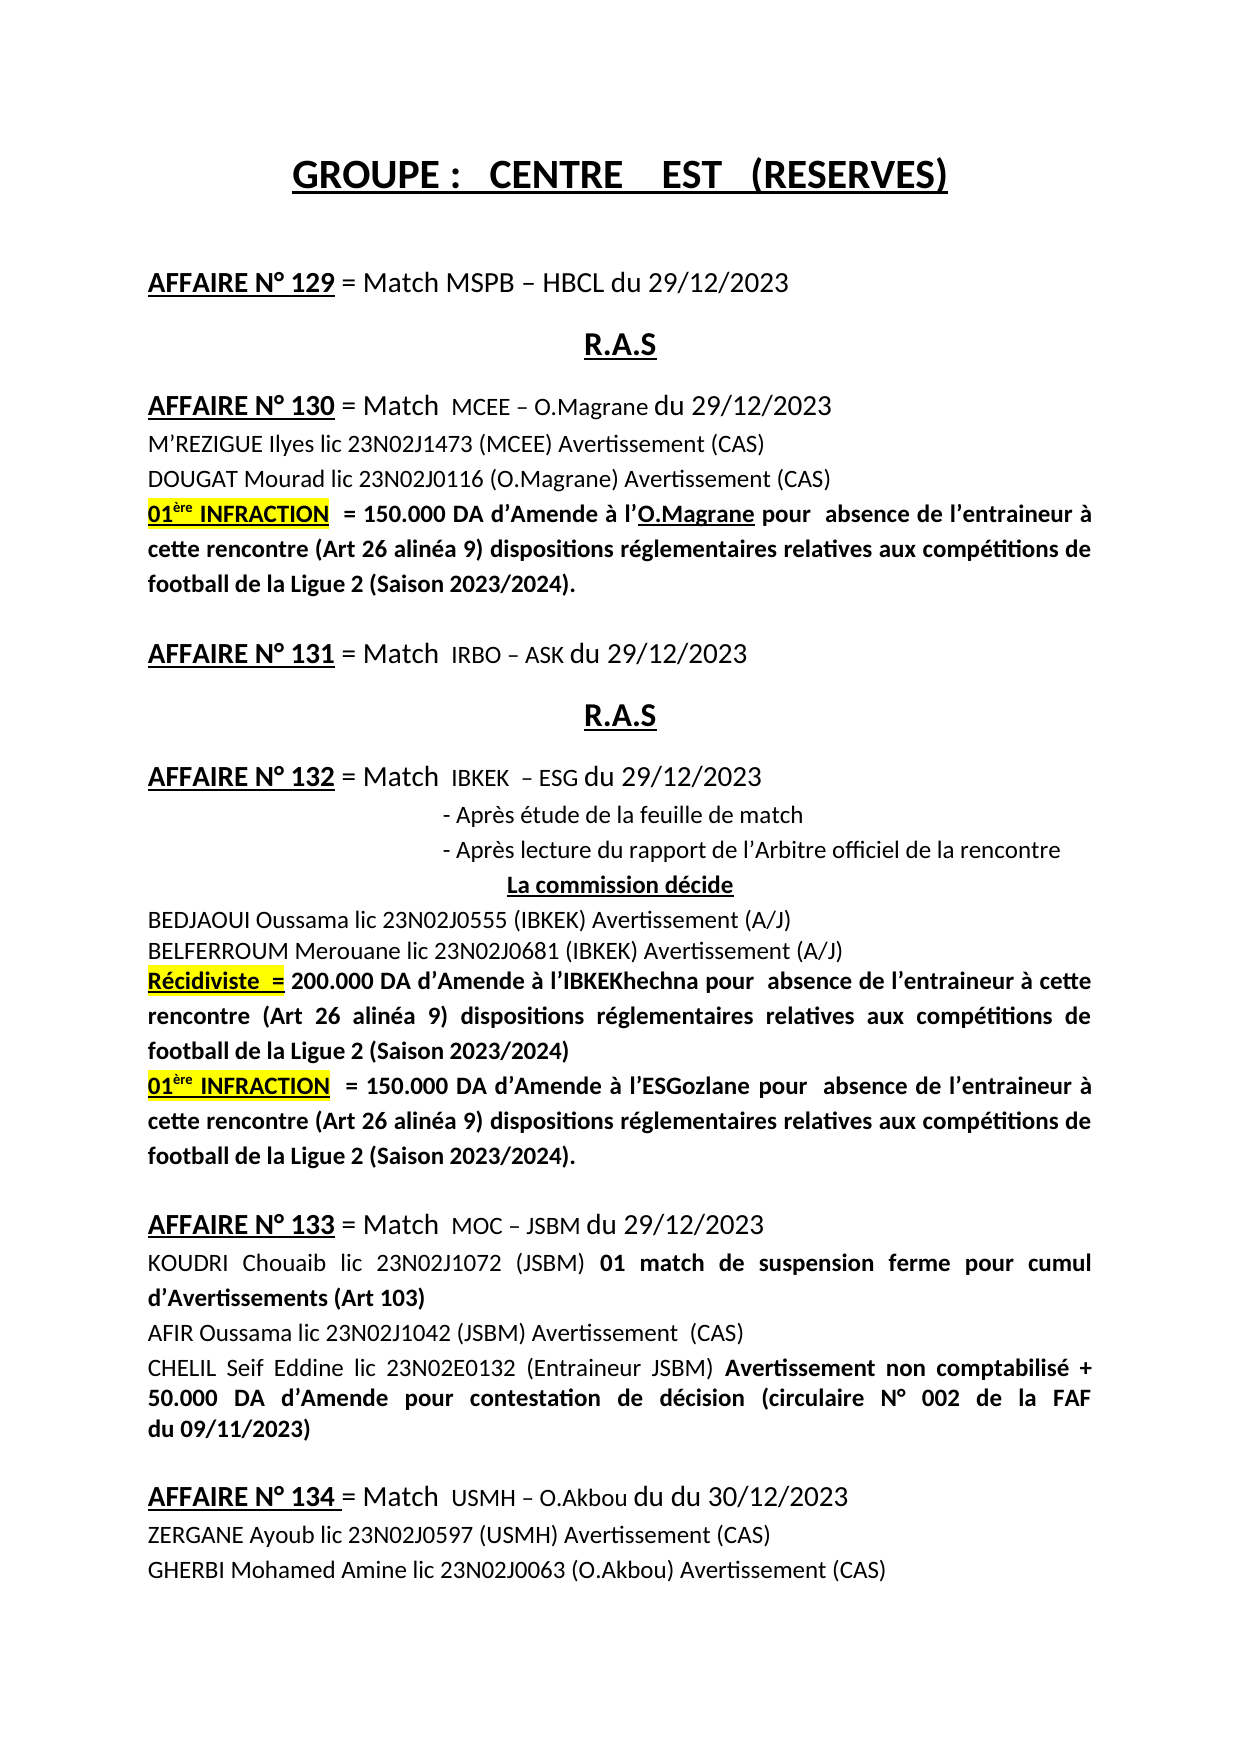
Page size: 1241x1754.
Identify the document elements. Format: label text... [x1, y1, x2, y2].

text AFFAIRE N° 129 = Match MSPB – HBCL du 29/12/2023 [148, 264, 1093, 300]
text AFFAIRE N° 133 = Match MOC – JSBM du 29/12/2023 [148, 1206, 1093, 1242]
text R.A.S [148, 694, 1093, 735]
text AFFAIRE N° 131 = Match IRBO – ASK du 29/12/2023 [148, 636, 1093, 671]
text 01ère INFRACTION = 150.000 DA d’Amende à l’O.Magrane pour absence de l’entraineur à cette rencontre (Art 26 alinéa 9) dispositions réglementaires relatives aux compétitions de football de la Ligue 2 (Saison 2023/2024). [148, 498, 1093, 599]
text R.A.S [148, 323, 1093, 364]
text GROUPE : CENTRE EST (RESERVES) [148, 148, 1093, 198]
text Récidiviste = 200.000 DA d’Amende à l’IBKEKhechna pour absence de l’entraineur à cette rencontre (Art 26 alinéa 9) dispositions réglementaires relatives aux compétitions de football de la Ligue 2 (Saison 2023/2024) [148, 965, 1093, 1066]
text M’REZIGUE Ilyes lic 23N02J1473 (MCEE) Avertissement (CAS) [148, 428, 1093, 459]
text BEDJAOUI Oussama lic 23N02J0555 (IBKEK) Avertissement (A/J) [148, 904, 1093, 935]
text AFFAIRE N° 132 = Match IBKEK – ESG du 29/12/2023 [148, 758, 1093, 794]
text DOUGAT Mourad lic 23N02J0116 (O.Magrane) Avertissement (CAS) [148, 463, 1093, 494]
text - Après lecture du rapport de l’Arbitre officiel de la rencontre [148, 834, 1093, 865]
text AFFAIRE N° 134 = Match USMH – O.Akbou du du 30/12/2023 [148, 1478, 1093, 1514]
text AFIR Oussama lic 23N02J1042 (JSBM) Avertissement (CAS) [148, 1317, 1093, 1347]
text GHERBI Mohamed Amine lic 23N02J0063 (O.Akbou) Avertissement (CAS) [148, 1554, 1093, 1585]
text BELFERROUM Merouane lic 23N02J0681 (IBKEK) Avertissement (A/J) [148, 935, 1093, 965]
text ZERGANE Ayoub lic 23N02J0597 (USMH) Avertissement (CAS) [148, 1519, 1093, 1550]
text La commission décide [148, 869, 1093, 900]
text - Après étude de la feuille de match [369, 799, 1093, 830]
text CHELIL Seif Eddine lic 23N02E0132 (Entraineur JSBM) Avertissement non comptabilisé + 50.000 DA d’Amende pour contestation de décision (circulaire N° 002 de la FAF du 09/11/2023) [148, 1352, 1093, 1443]
text 01ère INFRACTION = 150.000 DA d’Amende à l’ESGozlane pour absence de l’entraineur à cette rencontre (Art 26 alinéa 9) dispositions réglementaires relatives aux compétitions de football de la Ligue 2 (Saison 2023/2024). [148, 1070, 1093, 1171]
text KOUDRI Chouaib lic 23N02J1072 (JSBM) 01 match de suspension ferme pour cumul d’Avertissements (Art 103) [148, 1247, 1093, 1312]
text AFFAIRE N° 130 = Match MCEE – O.Magrane du 29/12/2023 [148, 387, 1093, 423]
